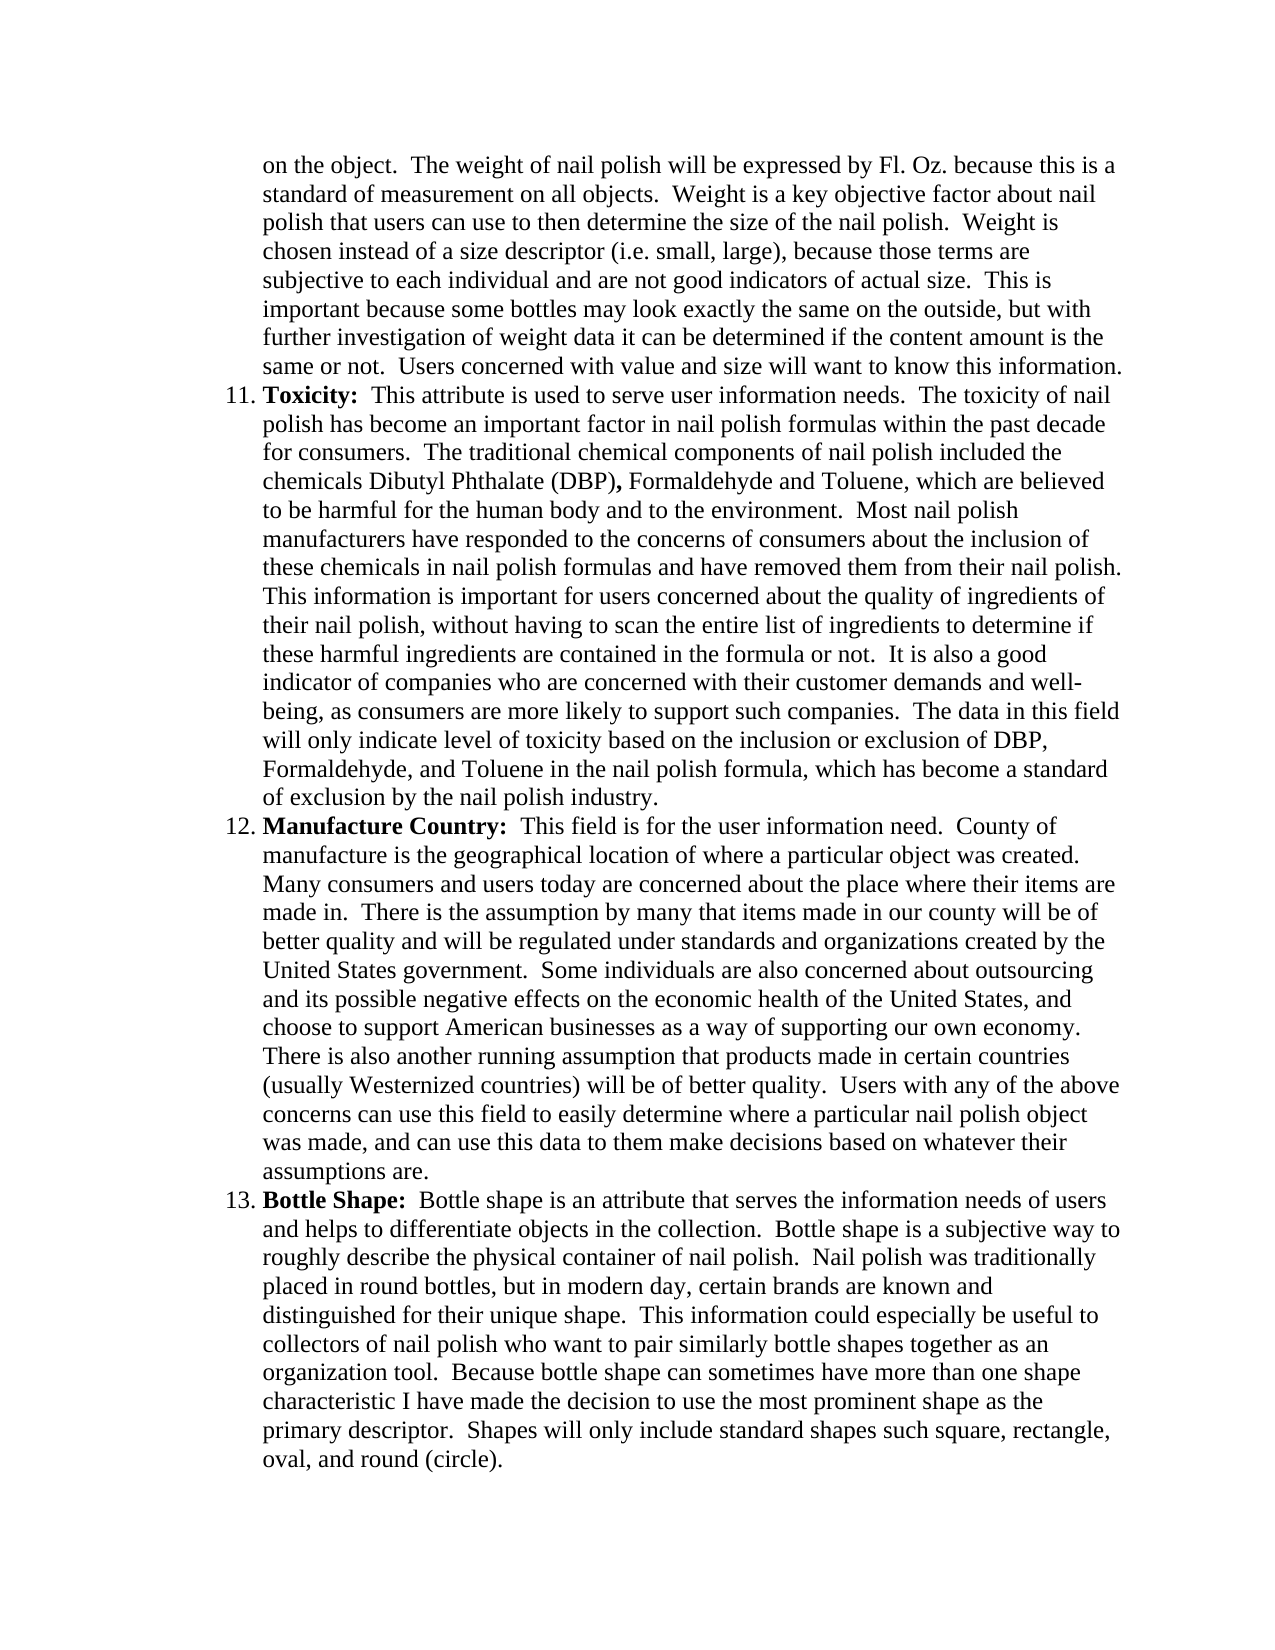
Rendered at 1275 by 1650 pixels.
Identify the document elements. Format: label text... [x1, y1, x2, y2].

list Manufacture Country: This field is for the user information need. County of manufacture is the geographical location of where a particular object was created. Many consumers and users today are concerned about the place where their items are made in. There is the assumption by many that items made in our county will be of better quality and will be regulated under standards and organizations created by the United States government. Some individuals are also concerned about outsourcing and its possible negative effects on the economic health of the United States, and choose to support American businesses as a way of supporting our own economy. There is also another running assumption that products made in certain countries (usually Westernized countries) will be of better quality. Users with any of the above concerns can use this field to easily determine where a particular nail polish object was made, and can use this data to them make decisions based on whatever their assumptions are. [225, 811, 1125, 1185]
list Bottle Shape: Bottle shape is an attribute that serves the information needs of users and helps to differentiate objects in the collection. Bottle shape is a subjective way to roughly describe the physical container of nail polish. Nail polish was traditionally placed in round bottles, but in modern day, certain brands are known and distinguished for their unique shape. This information could especially be useful to collectors of nail polish who want to pair similarly bottle shapes together as an organization tool. Because bottle shape can sometimes have more than one shape characteristic I have made the decision to use the most prominent shape as the primary descriptor. Shapes will only include standard shapes such square, rectangle, oval, and round (circle). [225, 1185, 1125, 1472]
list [225, 150, 1125, 380]
list Toxicity: This attribute is used to serve user information needs. The toxicity of nail polish has become an important factor in nail polish formulas within the past decade for consumers. The traditional chemical components of nail polish included the chemicals Dibutyl Phthalate (DBP), Formaldehyde and Toluene, which are believed to be harmful for the human body and to the environment. Most nail polish manufacturers have responded to the concerns of consumers about the inclusion of these chemicals in nail polish formulas and have removed them from their nail polish. This information is important for users concerned about the quality of ingredients of their nail polish, without having to scan the entire list of ingredients to determine if these harmful ingredients are contained in the formula or not. It is also a good indicator of companies who are concerned with their customer demands and well-being, as consumers are more likely to support such companies. The data in this field will only indicate level of toxicity based on the inclusion or exclusion of DBP, Formaldehyde, and Toluene in the nail polish formula, which has become a standard of exclusion by the nail polish industry. [225, 380, 1125, 811]
